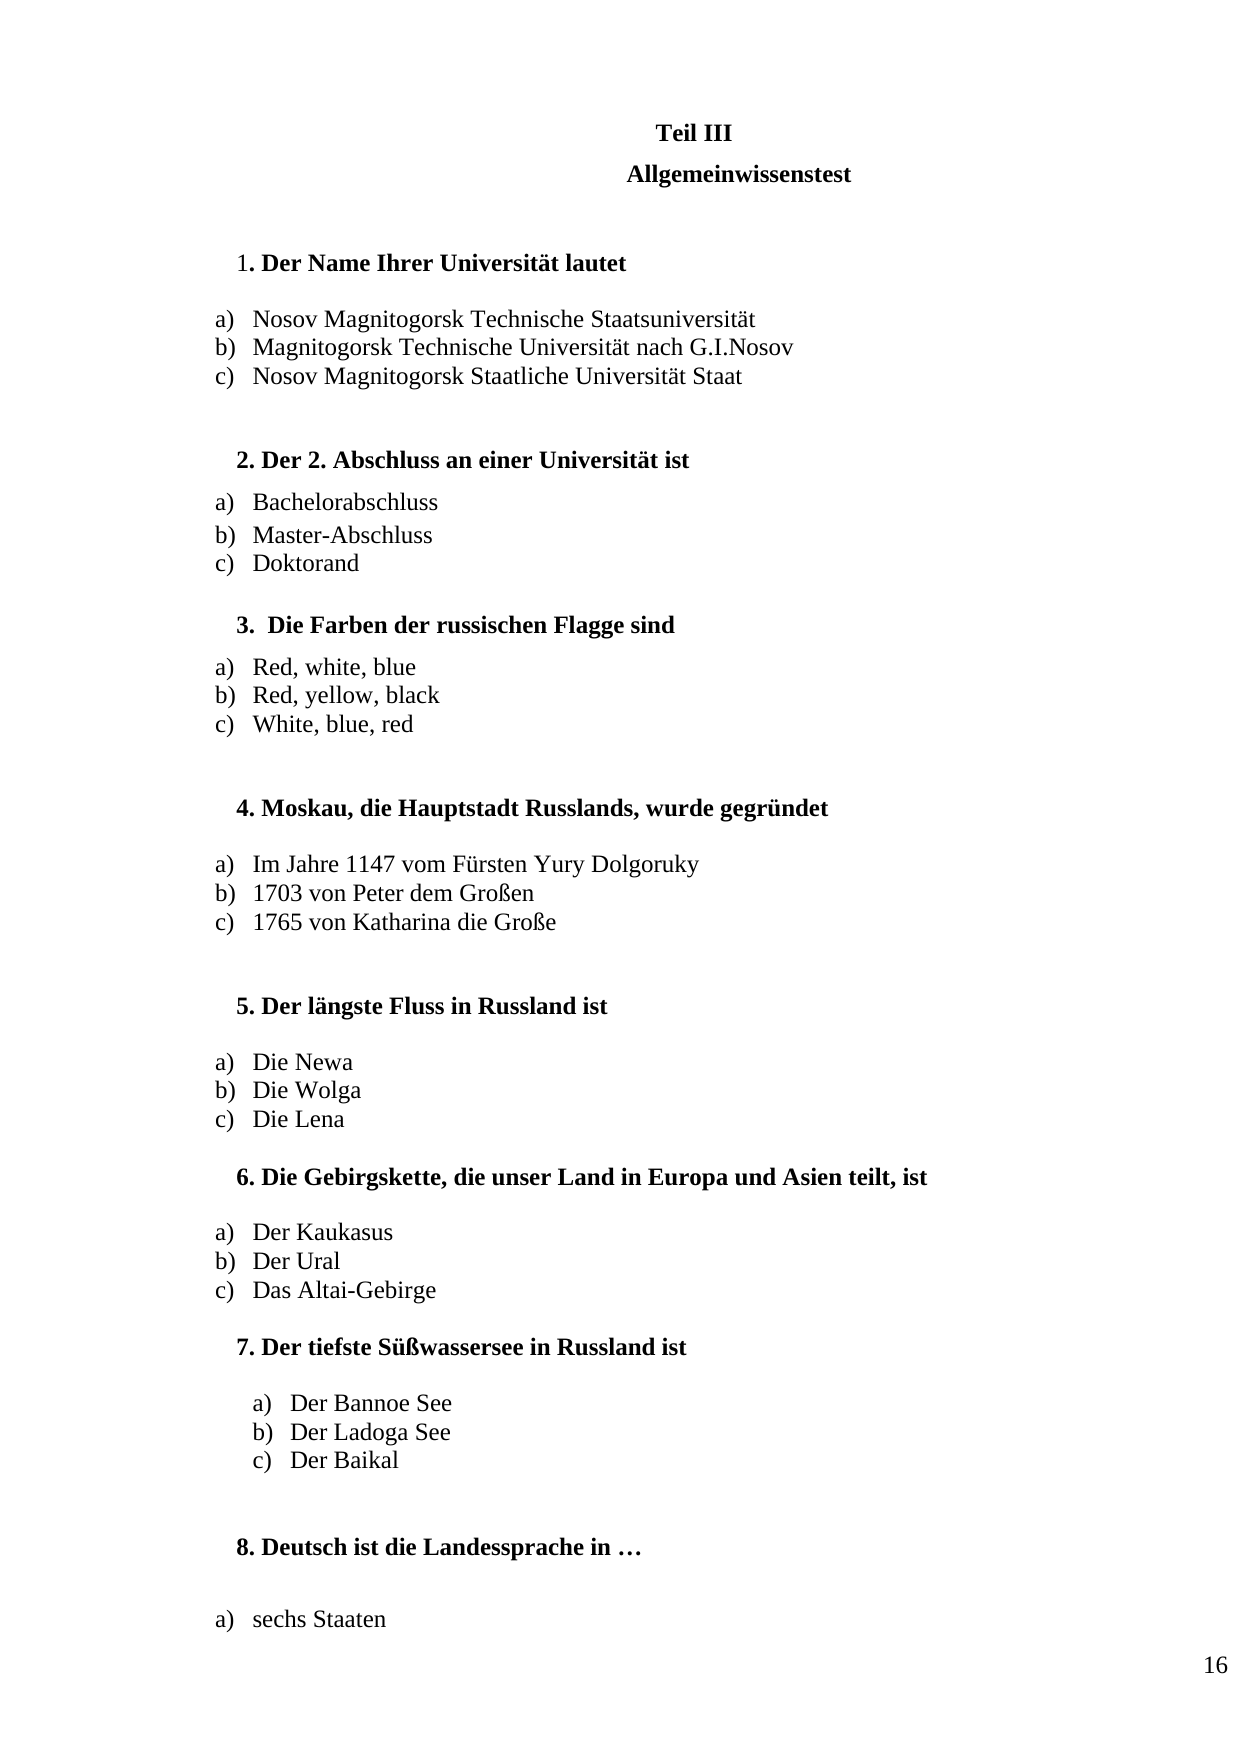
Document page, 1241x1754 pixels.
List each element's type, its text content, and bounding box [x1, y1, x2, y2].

list Nosov Magnitogorsk Technische Staatsuniversität [215, 304, 1152, 332]
list Der Kaukasus [215, 1217, 1152, 1246]
list 1765 von Katharina die Große [215, 907, 1152, 935]
text 3. Die Farben der russischen Flagge sind [177, 610, 1152, 639]
list Nosov Magnitogorsk Staatliche Universität Staat [215, 361, 1152, 390]
text 5. Der längste Fluss in Russland ist [177, 991, 1152, 1020]
list Die Newa [215, 1047, 1152, 1075]
list White, blue, red [215, 709, 1152, 738]
list Red, white, blue [215, 652, 1152, 680]
text Teil III [177, 118, 1152, 147]
list Das Altai-Gebirge [215, 1275, 1152, 1303]
list sechs Staaten [215, 1604, 1152, 1633]
list 1703 von Peter dem Großen [215, 878, 1152, 907]
text 1. Der Name Ihrer Universität lautet [177, 248, 1152, 277]
list Der Baikal [252, 1445, 1151, 1474]
list Red, yellow, black [215, 680, 1152, 709]
list Bachelorabschluss [215, 487, 1152, 516]
list Der Ural [215, 1246, 1152, 1275]
list Magnitogorsk Technische Universität nach G.I.Nosov [215, 332, 1152, 361]
text 4. Moskau, die Hauptstadt Russlands, wurde gegründet [177, 793, 1152, 822]
text 8. Deutsch ist die Landessprache in … [177, 1532, 1152, 1561]
list Der Ladoga See [252, 1417, 1151, 1445]
list Master-Abschluss [215, 520, 1152, 548]
list Allgemeinwissenstest [252, 159, 1152, 188]
list Im Jahre 1147 vom Fürsten Yury Dolgoruky [215, 849, 1152, 878]
list Der Bannoe See [252, 1388, 1151, 1417]
list Die Lena [215, 1104, 1152, 1133]
text 7. Der tiefste Süßwassersee in Russland ist [177, 1332, 1152, 1361]
list Die Wolga [215, 1075, 1152, 1104]
list Doktorand [215, 548, 1152, 577]
text 2. Der 2. Abschluss an einer Universität ist [177, 446, 1152, 474]
text 6. Die Gebirgskette, die unser Land in Europa und Asien teilt, ist [177, 1162, 1152, 1190]
